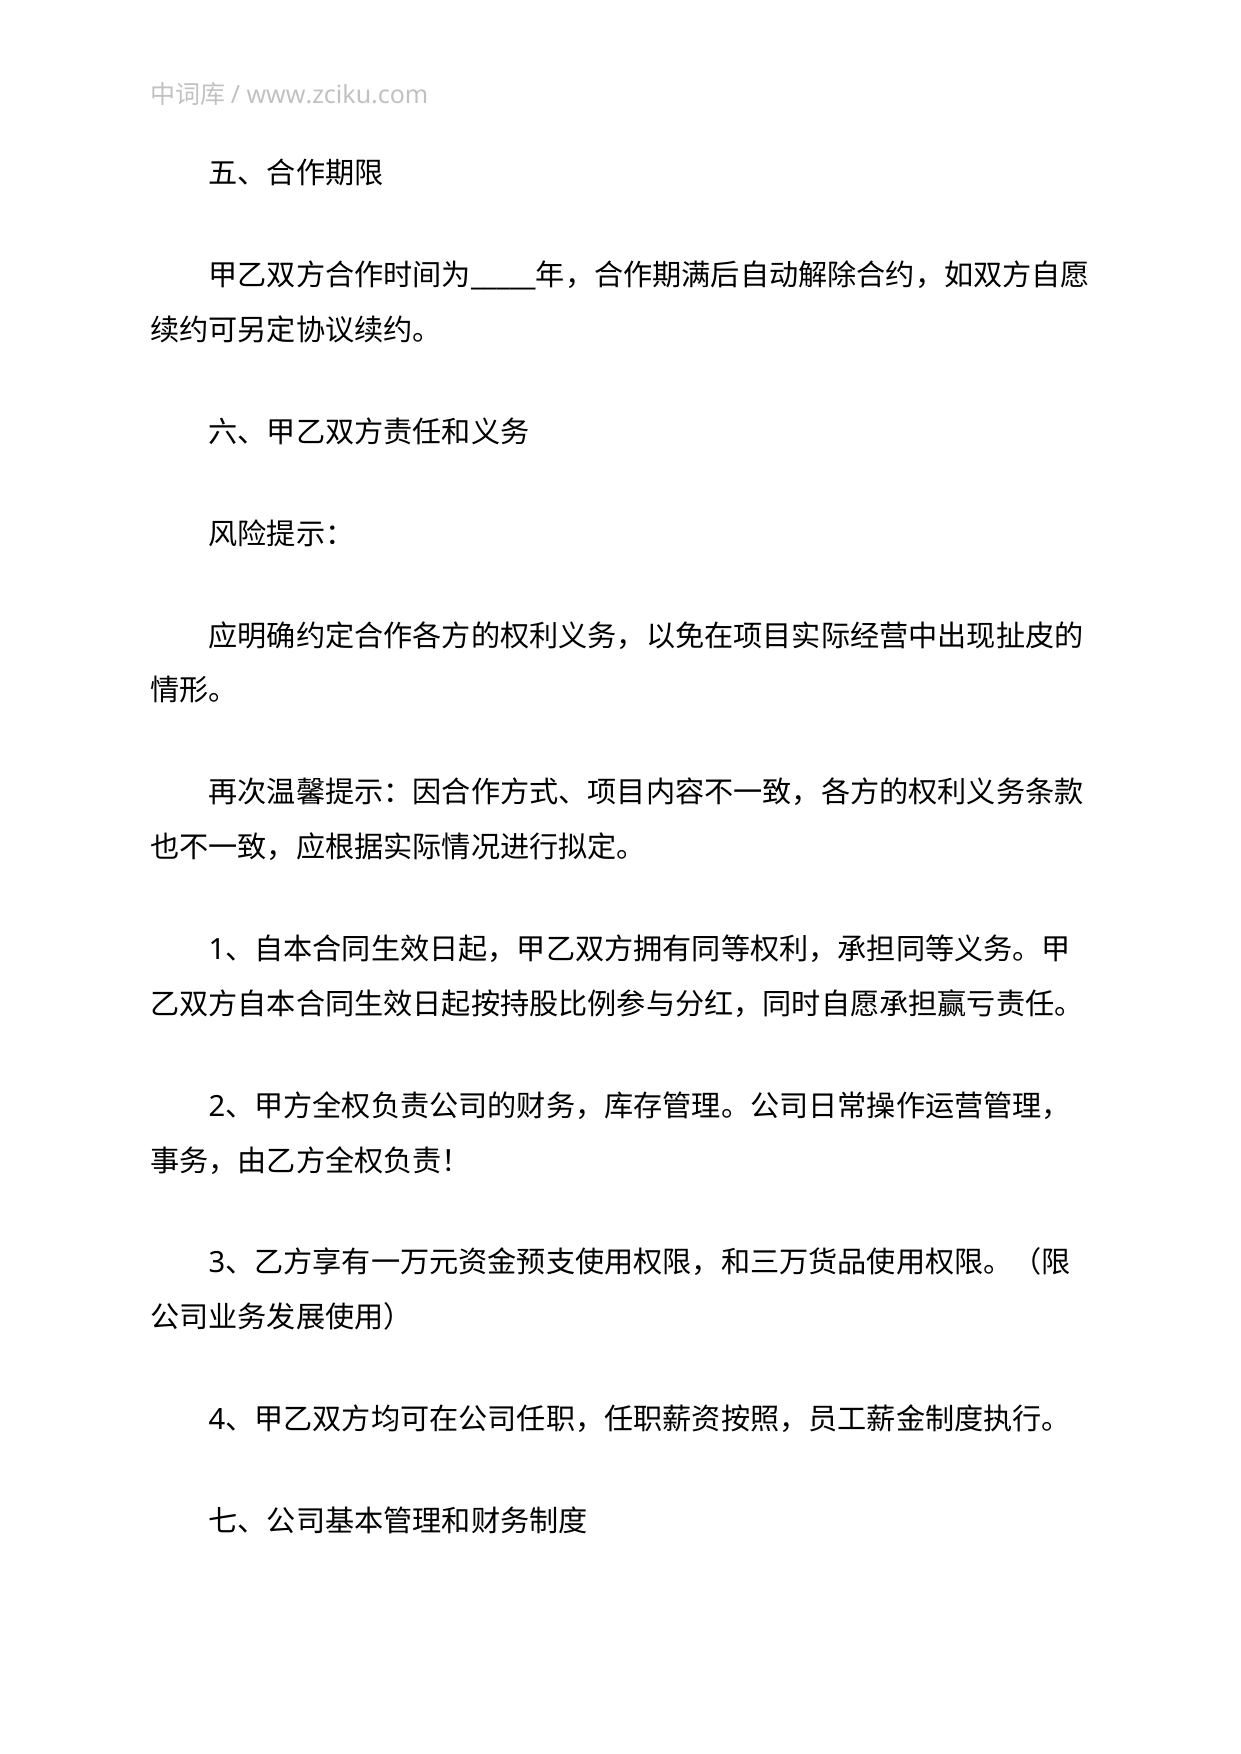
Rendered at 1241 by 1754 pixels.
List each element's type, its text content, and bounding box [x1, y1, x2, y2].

text 2、甲方全权负责公司的财务，库存管理。公司日常操作运营管理，事务，由乙方全权负责！ [150, 1082, 1090, 1179]
text 六、甲乙双方责任和义务 [150, 408, 1090, 451]
text 七、公司基本管理和财务制度 [150, 1498, 1090, 1540]
text 3、乙方享有一万元资金预支使用权限，和三万货品使用权限。（限公司业务发展使用） [150, 1239, 1090, 1336]
text 再次温馨提示：因合作方式、项目内容不一致，各方的权利义务条款也不一致，应根据实际情况进行拟定。 [150, 769, 1090, 866]
text 甲乙双方合作时间为_____年，合作期满后自动解除合约，如双方自愿续约可另定协议续约。 [150, 252, 1090, 349]
text 1、自本合同生效日起，甲乙双方拥有同等权利，承担同等义务。甲乙双方自本合同生效日起按持股比例参与分红，同时自愿承担赢亏责任。 [150, 925, 1090, 1023]
text 五、合作期限 [150, 150, 1090, 192]
text 风险提示： [150, 510, 1090, 553]
text 应明确约定合作各方的权利义务，以免在项目实际经营中出现扯皮的情形。 [150, 612, 1090, 709]
text 4、甲乙双方均可在公司任职，任职薪资按照，员工薪金制度执行。 [150, 1396, 1090, 1438]
